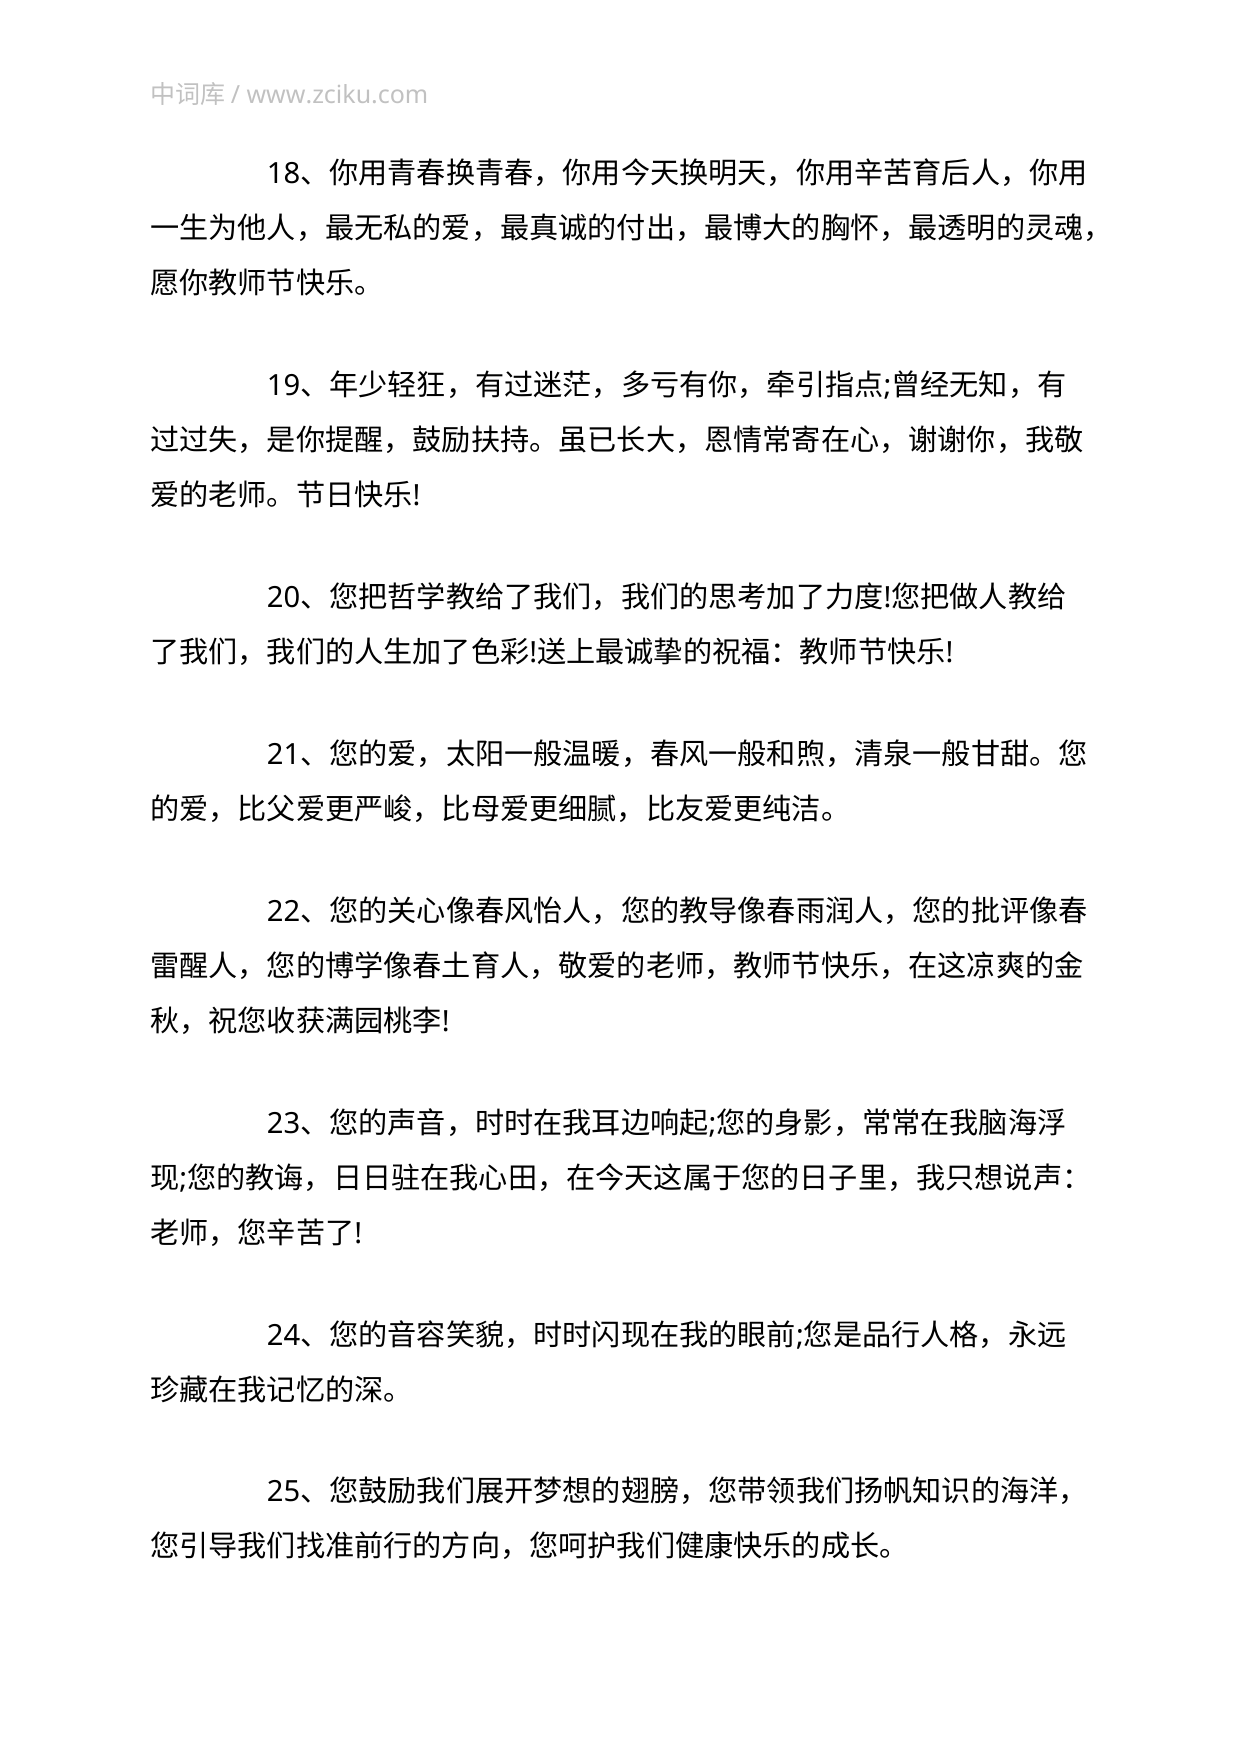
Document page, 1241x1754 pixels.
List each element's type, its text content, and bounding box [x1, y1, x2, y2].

text 25、您鼓励我们展开梦想的翅膀，您带领我们扬帆知识的海洋，您引导我们找准前行的方向，您呵护我们健康快乐的成长。 [150, 1468, 1090, 1565]
text 22、您的关心像春风怡人，您的教导像春雨润人，您的批评像春雷醒人，您的博学像春土育人，敬爱的老师，教师节快乐，在这凉爽的金秋，祝您收获满园桃李! [150, 887, 1090, 1039]
text 21、您的爱，太阳一般温暖，春风一般和煦，清泉一般甘甜。您的爱，比父爱更严峻，比母爱更细腻，比友爱更纯洁。 [150, 731, 1090, 828]
text 20、您把哲学教给了我们，我们的思考加了力度!您把做人教给了我们，我们的人生加了色彩!送上最诚挚的祝福：教师节快乐! [150, 573, 1090, 671]
text 18、你用青春换青春，你用今天换明天，你用辛苦育后人，你用一生为他人，最无私的爱，最真诚的付出，最博大的胸怀，最透明的灵魂，愿你教师节快乐。 [150, 150, 1090, 302]
text 19、年少轻狂，有过迷茫，多亏有你，牵引指点;曾经无知，有过过失，是你提醒，鼓励扶持。虽已长大，恩情常寄在心，谢谢你，我敬爱的老师。节日快乐! [150, 362, 1090, 514]
text 23、您的声音，时时在我耳边响起;您的身影，常常在我脑海浮现;您的教诲，日日驻在我心田，在今天这属于您的日子里，我只想说声：老师，您辛苦了! [150, 1099, 1090, 1252]
text 24、您的音容笑貌，时时闪现在我的眼前;您是品行人格，永远珍藏在我记忆的深。 [150, 1311, 1090, 1408]
